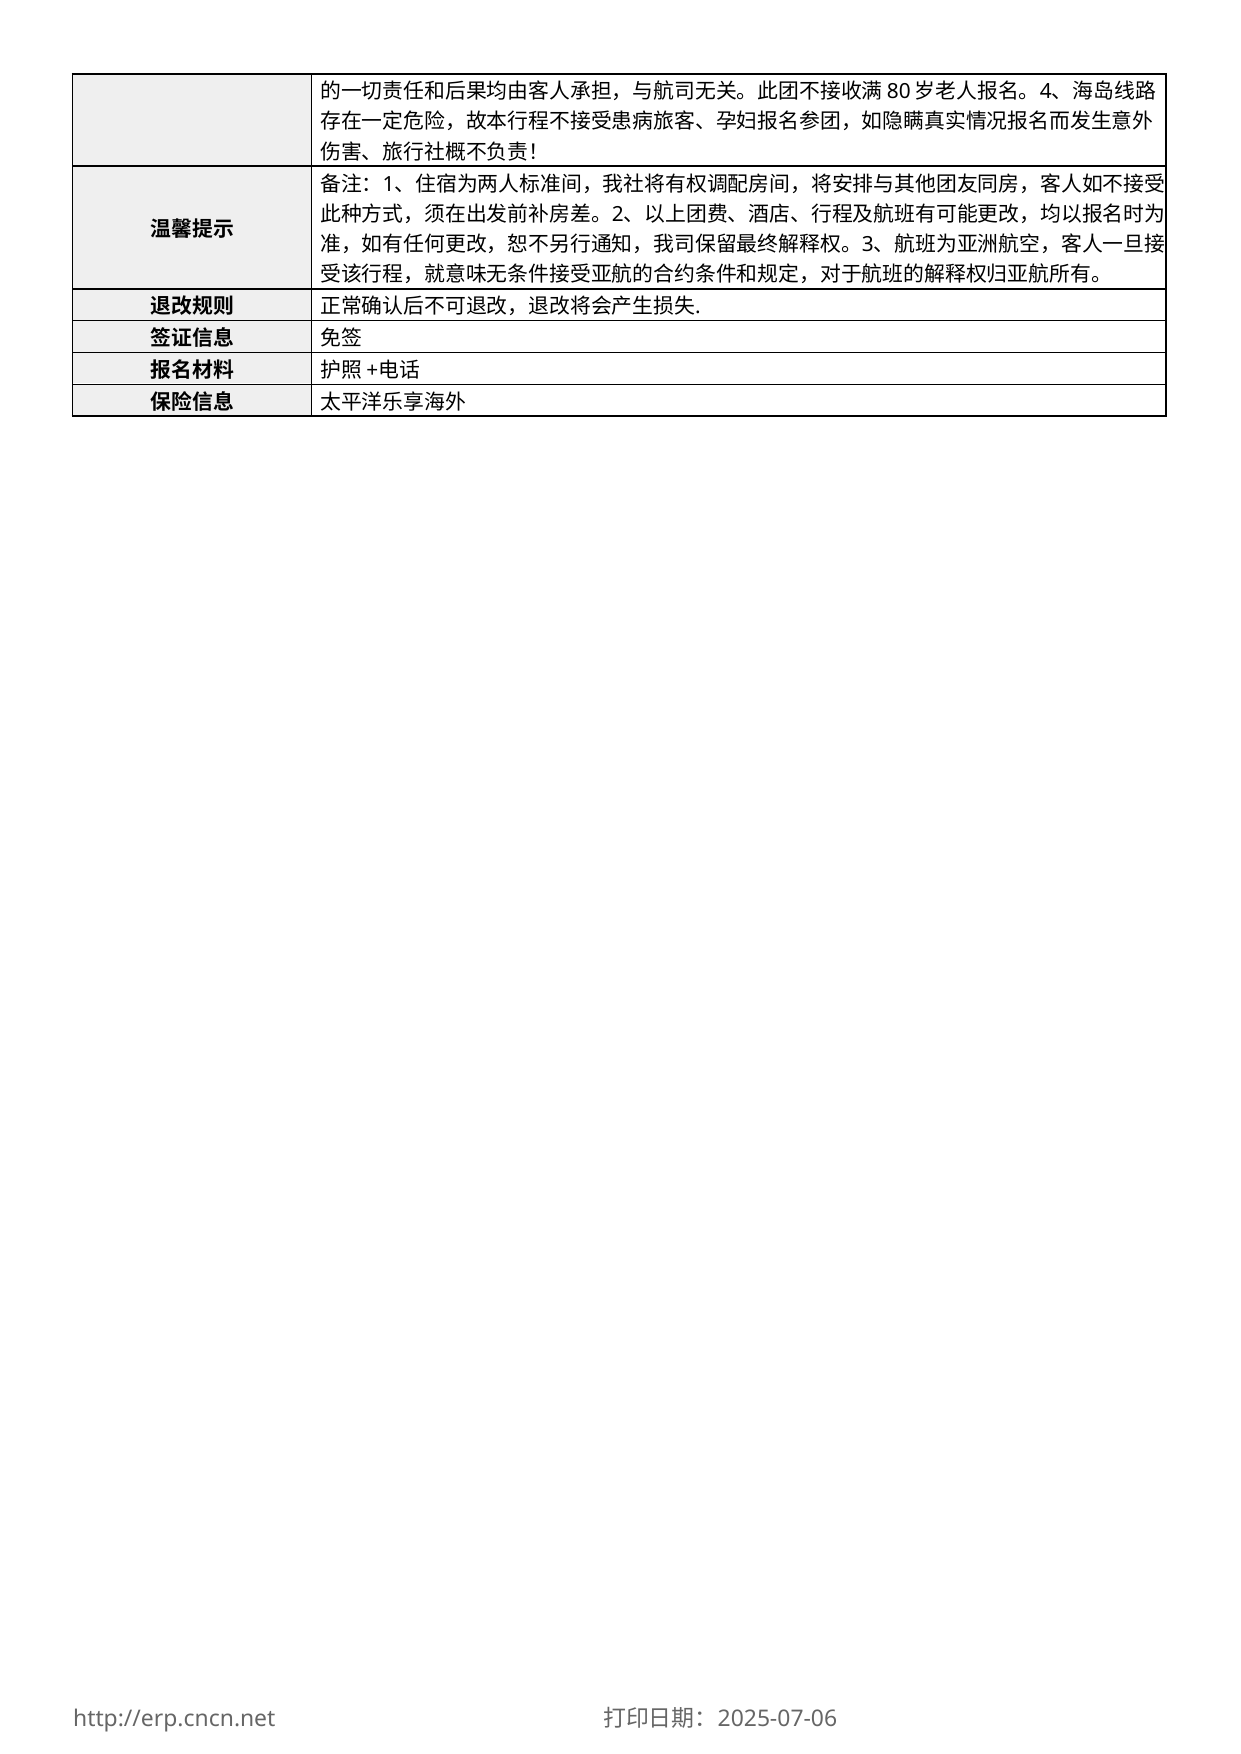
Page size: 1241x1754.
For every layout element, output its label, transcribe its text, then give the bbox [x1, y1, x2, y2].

table_cell 签证信息 [73, 321, 311, 352]
table_cell 太平洋乐享海外 [312, 385, 1165, 415]
table_cell 退改规则 [73, 290, 311, 320]
table_cell 保险信息 [73, 385, 311, 415]
table_cell 护照 +电话 [312, 353, 1165, 383]
table_header 预订须知 [73, 75, 311, 165]
table_header 护照及签证： [312, 75, 1165, 165]
table_cell 正常确认后不可退改，退改将会产生损失. [312, 290, 1165, 320]
table_cell 备注： [312, 167, 1165, 288]
table_cell 报名材料 [73, 353, 311, 383]
table_cell 温馨提示 [73, 167, 311, 288]
table_cell 免签 [312, 321, 1165, 352]
